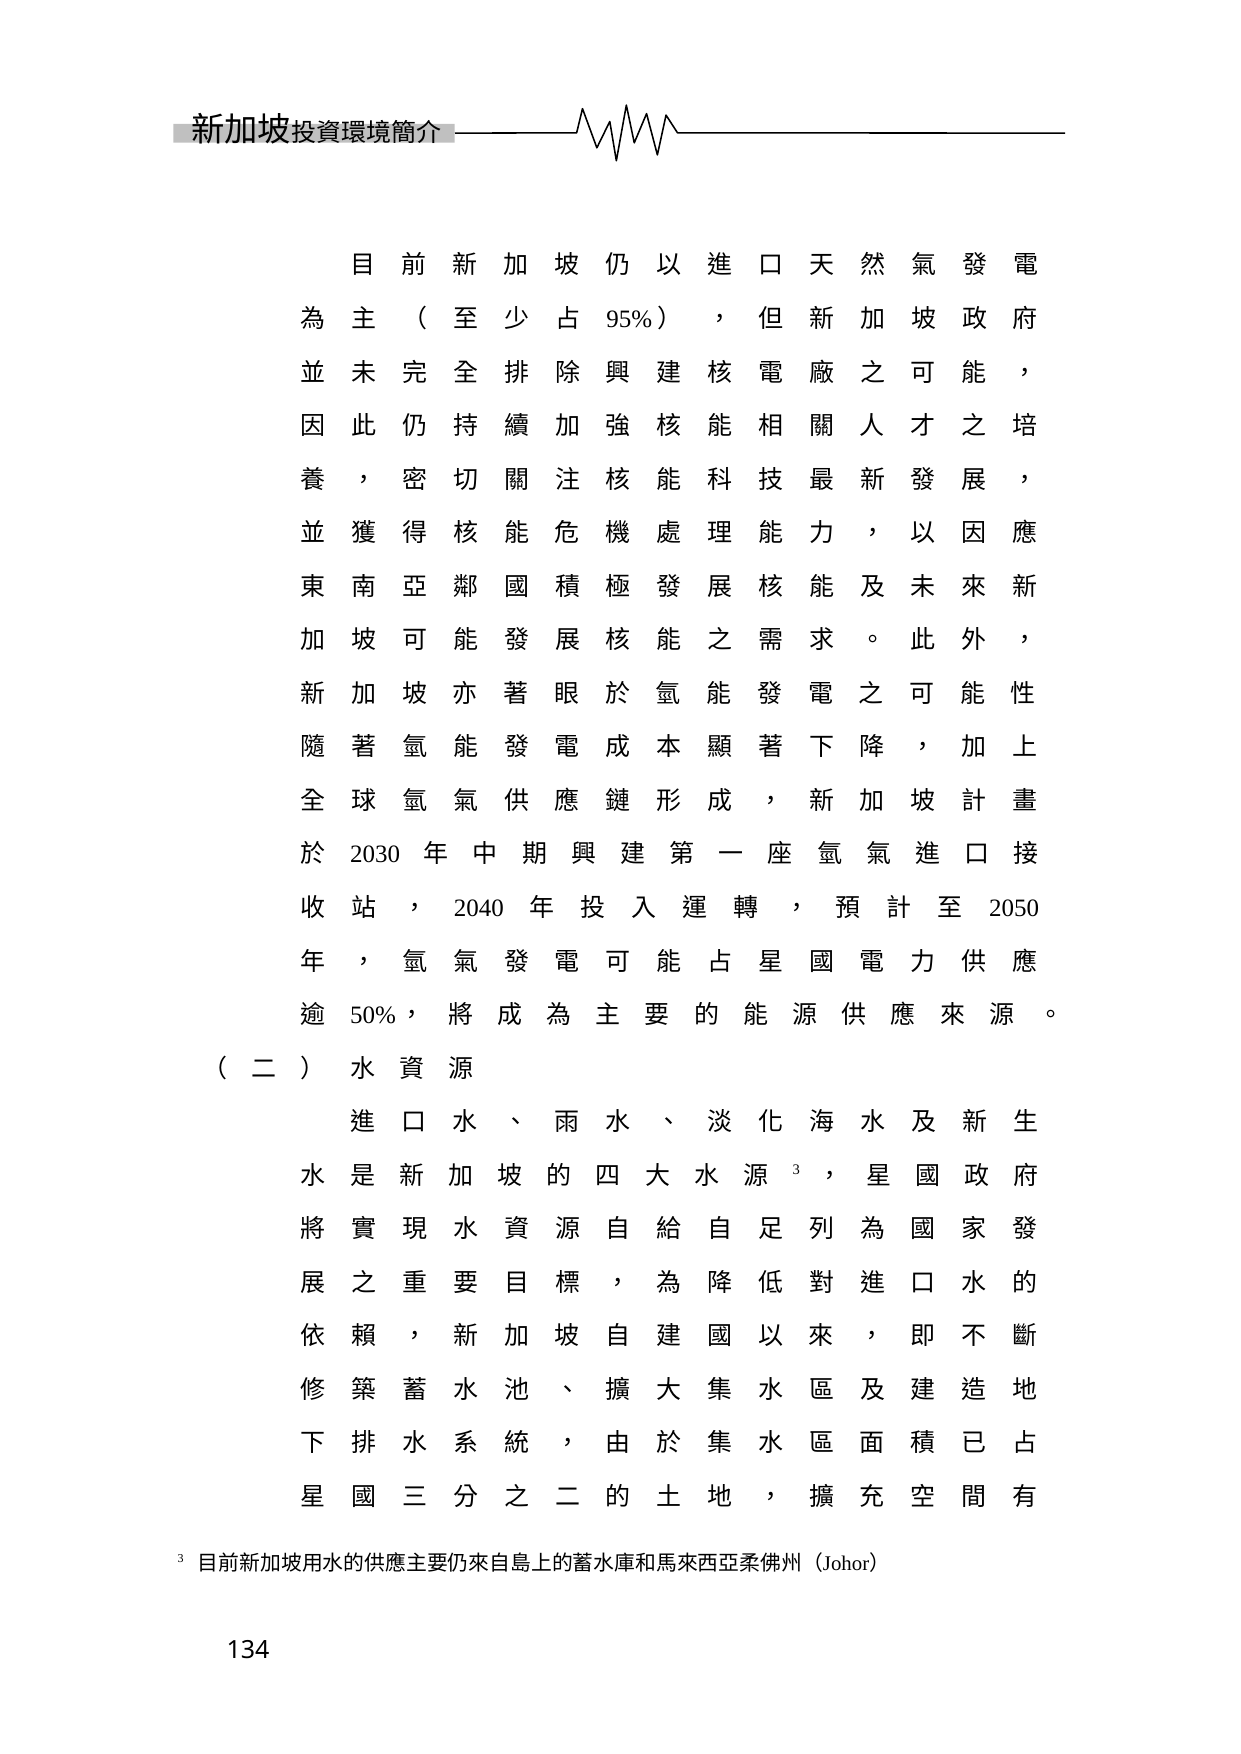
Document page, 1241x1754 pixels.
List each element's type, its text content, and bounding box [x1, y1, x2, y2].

text 目前新加坡仍以進口天然氣發電為主（至少占95%），但新加坡政府並未完全排除興建核電廠之可能，因此仍持續加強核能相關人才之培養，密切關注核能科技最新發展，並獲得核能危機處理能力，以因應東南亞鄰國積極發展核能及未來新加坡可能發展核能之需求。此外，新加坡亦著眼於氫能發電之可能性，隨著氫能發電成本顯著下降，加上全球氫氣供應鏈形成，新加坡計畫於2030年中期興建第一座氫氣進口接收站，2040年投入運轉，預計至2050年，氫氣發電可能占星國電力供應逾50%，將成為主要的能源供應來源。 [276, 236, 1063, 1039]
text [276, 1093, 1063, 1521]
text （二）水資源 [202, 1039, 1063, 1093]
